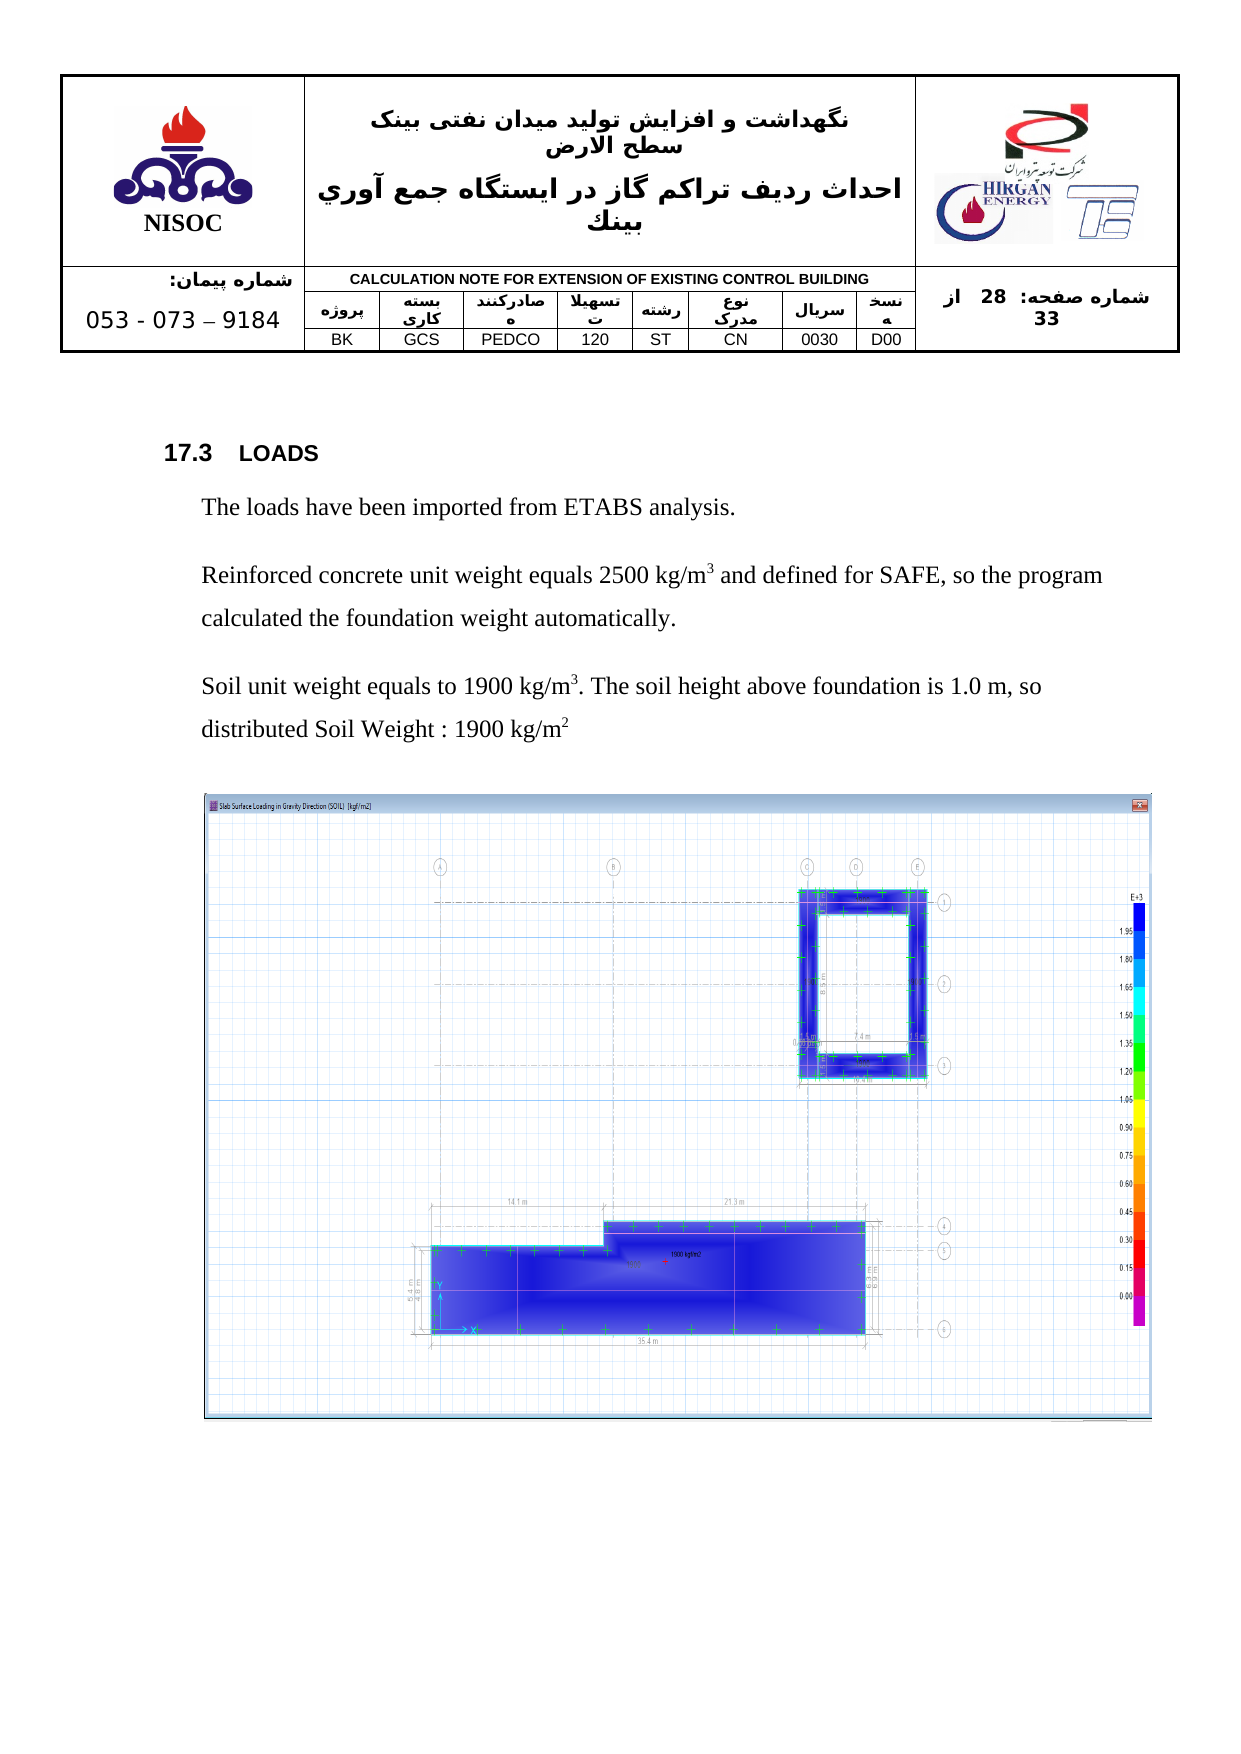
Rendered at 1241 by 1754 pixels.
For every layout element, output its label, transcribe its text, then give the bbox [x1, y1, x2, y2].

subtitle Reinforced concrete unit weight equals 2500 kg/m3 and defined for SAFE, so the program calculated the foundation weight automatically. [201, 560, 1152, 632]
subtitle Loads [164, 438, 1152, 467]
subtitle The loads have been imported from ETABS analysis. [201, 492, 1152, 521]
subtitle Soil unit weight equals to 1900 kg/m3. The soil height above foundation is 1.0 m, so distributed Soil Weight : 1900 kg/m2 [201, 671, 1152, 743]
picture [934, 103, 1089, 244]
picture [204, 793, 1152, 1422]
picture [113, 106, 253, 208]
